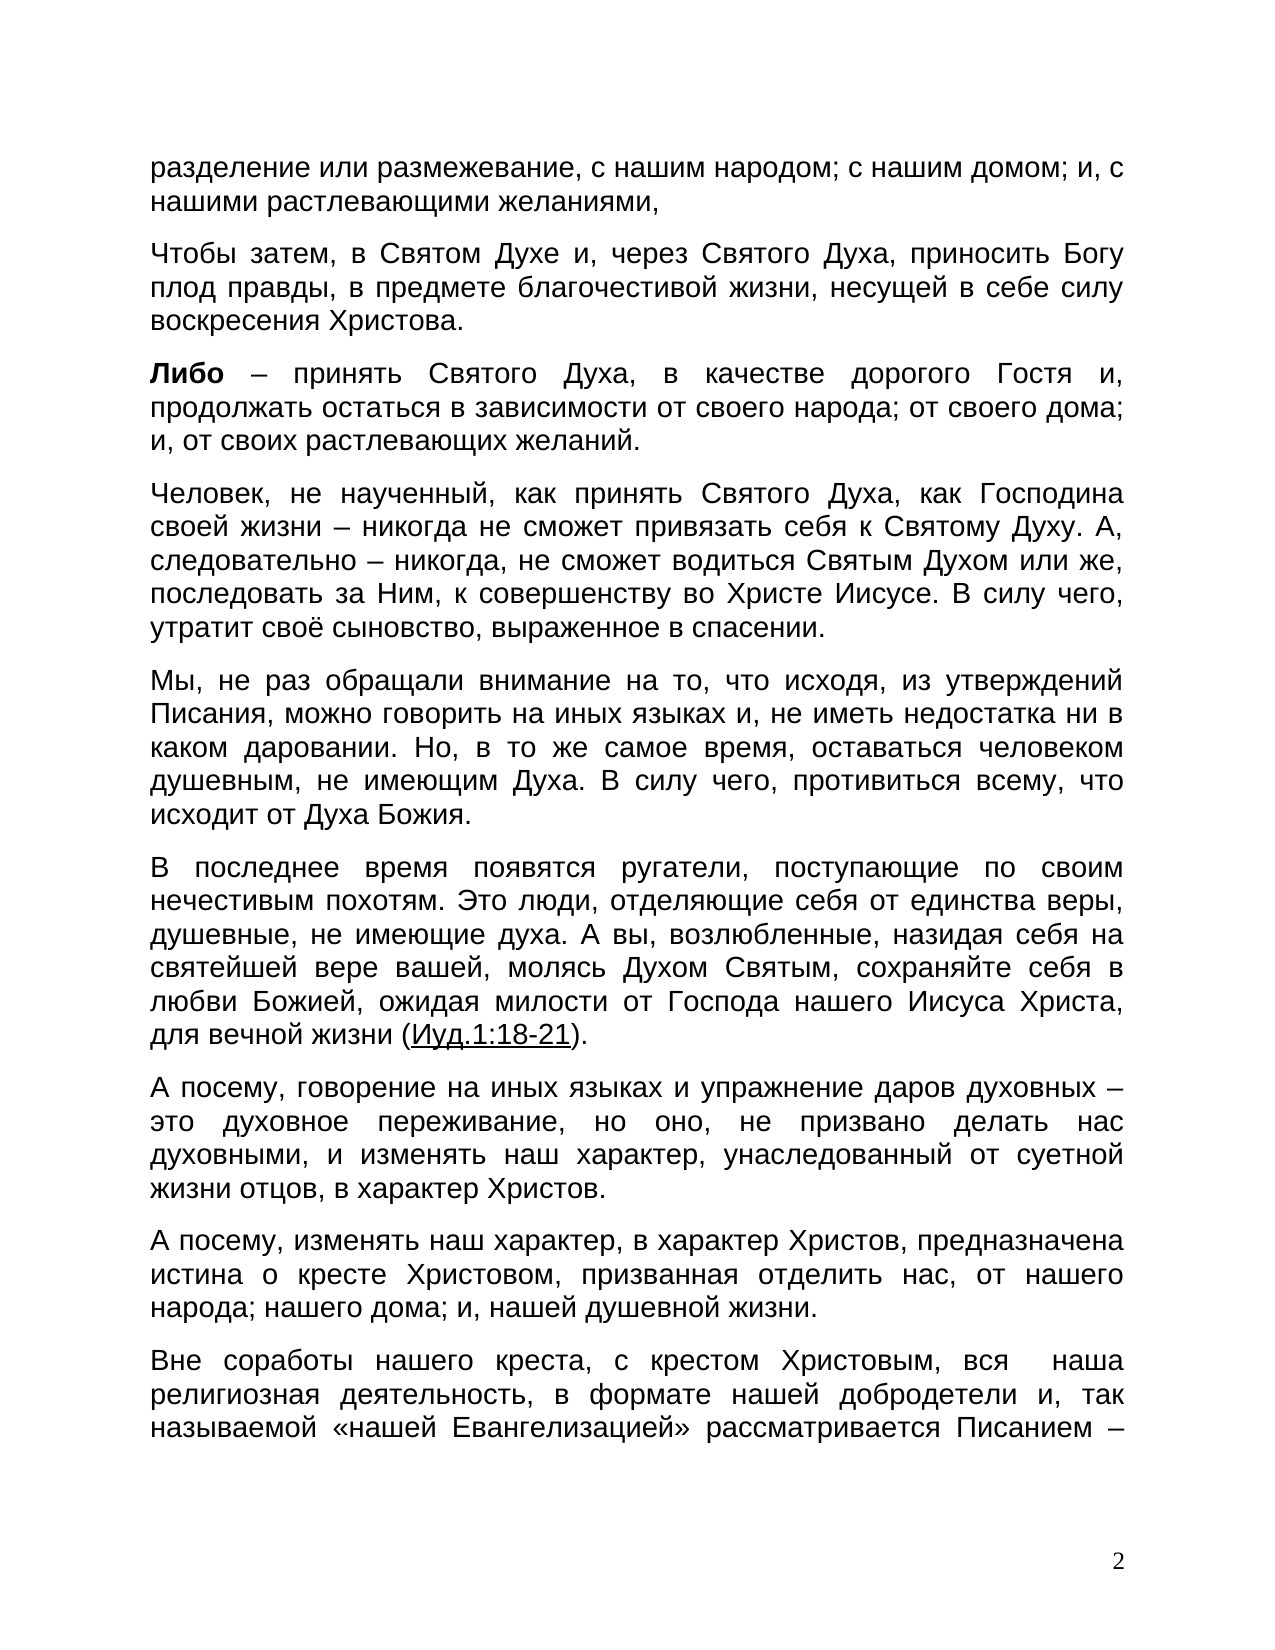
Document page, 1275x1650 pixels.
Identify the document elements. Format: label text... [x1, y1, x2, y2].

text Чтобы затем, в Святом Духе и, через Святого Духа, приносить Богу плод правды, в предмете благочестивой жизни, несущей в себе силу воскресения Христова. [150, 236, 1125, 337]
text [150, 150, 1125, 217]
text А посему, изменять наш характер, в характер Христов, предназначена истина о кресте Христовом, призванная отделить нас, от нашего народа; нашего дома; и, нашей душевной жизни. [150, 1223, 1125, 1324]
text Человек, не наученный, как принять Святого Духа, как Господина своей жизни – никогда не сможет привязать себя к Святому Духу. А, следовательно – никогда, не сможет водиться Святым Духом или же, последовать за Ним, к совершенству во Христе Иисусе. В силу чего, утратит своё сыновство, выраженное в спасении. [150, 476, 1125, 643]
text Либо – принять Святого Духа, в качестве дорогого Гостя и, продолжать остаться в зависимости от своего народа; от своего дома; и, от своих растлевающих желаний. [150, 356, 1125, 457]
text А посему, говорение на иных языках и упражнение даров духовных – это духовное переживание, но оно, не призвано делать нас духовными, и изменять наш характер, унаследованный от суетной жизни отцов, в характер Христов. [150, 1070, 1125, 1204]
text В последнее время появятся ругатели, поступающие по своим нечестивым похотям. Это люди, отделяющие себя от единства веры, душевные, не имеющие духа. А вы, возлюбленные, назидая себя на святейшей вере вашей, молясь Духом Святым, сохраняйте себя в любви Божией, ожидая милости от Господа нашего Иисуса Христа, для вечной жизни (Иуд.1:18-21). [150, 849, 1125, 1051]
text Мы, не раз обращали внимание на то, что исходя, из утверждений Писания, можно говорить на иных языках и, не иметь недостатка ни в каком даровании. Но, в то же самое время, оставаться человеком душевным, не имеющим Духа. В силу чего, противиться всему, что исходит от Духа Божия. [150, 663, 1125, 830]
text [150, 1343, 1125, 1444]
